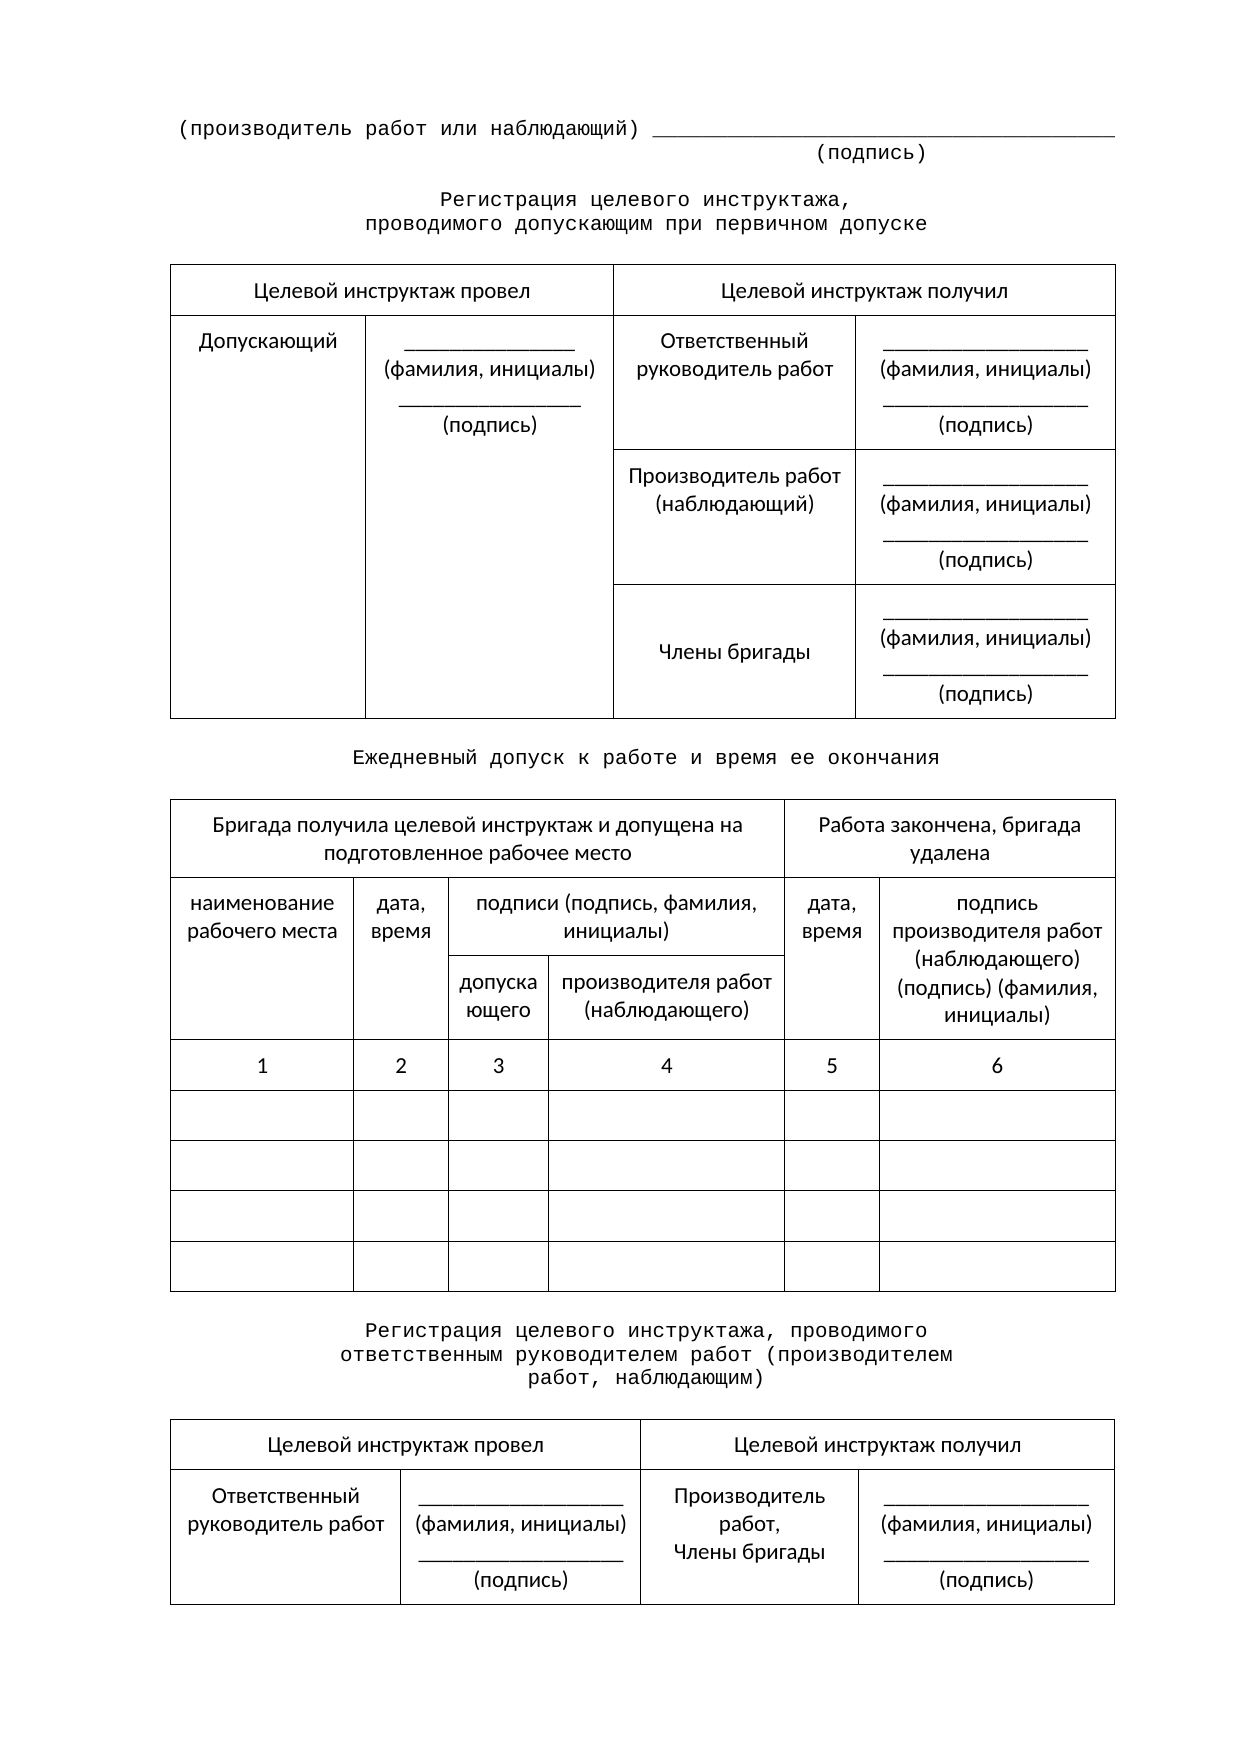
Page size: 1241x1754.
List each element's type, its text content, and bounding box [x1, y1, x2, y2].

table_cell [859, 1470, 1114, 1603]
table_cell [354, 1242, 448, 1291]
table_cell 5 [785, 1040, 879, 1089]
table_cell [880, 1242, 1115, 1291]
text ответственным руководителем работ (производителем [177, 1343, 1152, 1367]
table_cell [354, 1191, 448, 1241]
text Ежедневный допуск к работе и время ее окончания [177, 747, 1152, 771]
text Регистрация целевого инструктажа, проводимого [177, 1320, 1152, 1343]
table_cell наименование рабочего места [171, 878, 353, 1039]
table_header Целевой инструктаж провел [171, 1420, 640, 1469]
table_cell [354, 1141, 448, 1190]
text Регистрация целевого инструктажа, [177, 189, 1152, 213]
table_cell __________________ (фамилия, инициалы) __________________ (подпись) [856, 585, 1115, 718]
table_cell [785, 1091, 879, 1140]
text (производитель работ или наблюдающий) _____________________________________ [177, 118, 1152, 142]
table_cell [785, 1191, 879, 1241]
table_cell 3 [449, 1040, 548, 1089]
table_cell подпись производителя работ (наблюдающего) (подпись) (фамилия, инициалы) [880, 878, 1115, 1039]
table_cell дата, время [785, 878, 879, 1039]
table_cell [880, 1141, 1115, 1190]
table_cell [785, 1242, 879, 1291]
table_cell 4 [549, 1040, 784, 1089]
table_cell Производитель работ (наблюдающий) [614, 450, 855, 583]
table_cell __________________ (фамилия, инициалы) __________________ (подпись) [856, 450, 1115, 583]
table_cell [549, 1141, 784, 1190]
table_cell Члены бригады [614, 585, 855, 718]
table_cell [449, 1191, 548, 1241]
table_cell [354, 1091, 448, 1140]
table_cell Допускающий [171, 316, 365, 718]
table_cell [171, 1141, 353, 1190]
table_cell __________________ (фамилия, инициалы) __________________ (подпись) [856, 316, 1115, 449]
table_cell [449, 1242, 548, 1291]
table_cell _______________ (фамилия, инициалы) ________________ (подпись) [366, 316, 613, 718]
text (подпись) [177, 142, 1152, 165]
table_cell [171, 1091, 353, 1140]
table_cell [880, 1091, 1115, 1140]
text работ, наблюдающим) [177, 1367, 1152, 1391]
table_cell дата, время [354, 878, 448, 1039]
table_cell [880, 1191, 1115, 1241]
table_cell Производитель работ, Члены бригады [641, 1470, 858, 1603]
table_cell 6 [880, 1040, 1115, 1089]
table_cell производителя работ (наблюдающего) [549, 956, 784, 1039]
table_cell Ответственный руководитель работ [614, 316, 855, 449]
table_cell 1 [171, 1040, 353, 1089]
table_cell [549, 1191, 784, 1241]
table_cell [449, 1141, 548, 1190]
table_cell [171, 1191, 353, 1241]
table_header Целевой инструктаж получил [614, 265, 1115, 315]
table_cell допускающего [449, 956, 548, 1039]
table_header Работа закончена, бригада удалена [785, 800, 1115, 877]
table_cell [549, 1091, 784, 1140]
table_cell [549, 1242, 784, 1291]
table_cell [785, 1141, 879, 1190]
table_cell [449, 1091, 548, 1140]
table_header Целевой инструктаж провел [171, 265, 613, 315]
table_cell Ответственный руководитель работ [171, 1470, 400, 1603]
text проводимого допускающим при первичном допуске [177, 213, 1152, 236]
table_cell подписи (подпись, фамилия, инициалы) [449, 878, 784, 955]
table_cell [171, 1242, 353, 1291]
table_header Бригада получила целевой инструктаж и допущена на подготовленное рабочее место [171, 800, 784, 877]
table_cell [401, 1470, 640, 1603]
table_header Целевой инструктаж получил [641, 1420, 1114, 1469]
table_cell 2 [354, 1040, 448, 1089]
